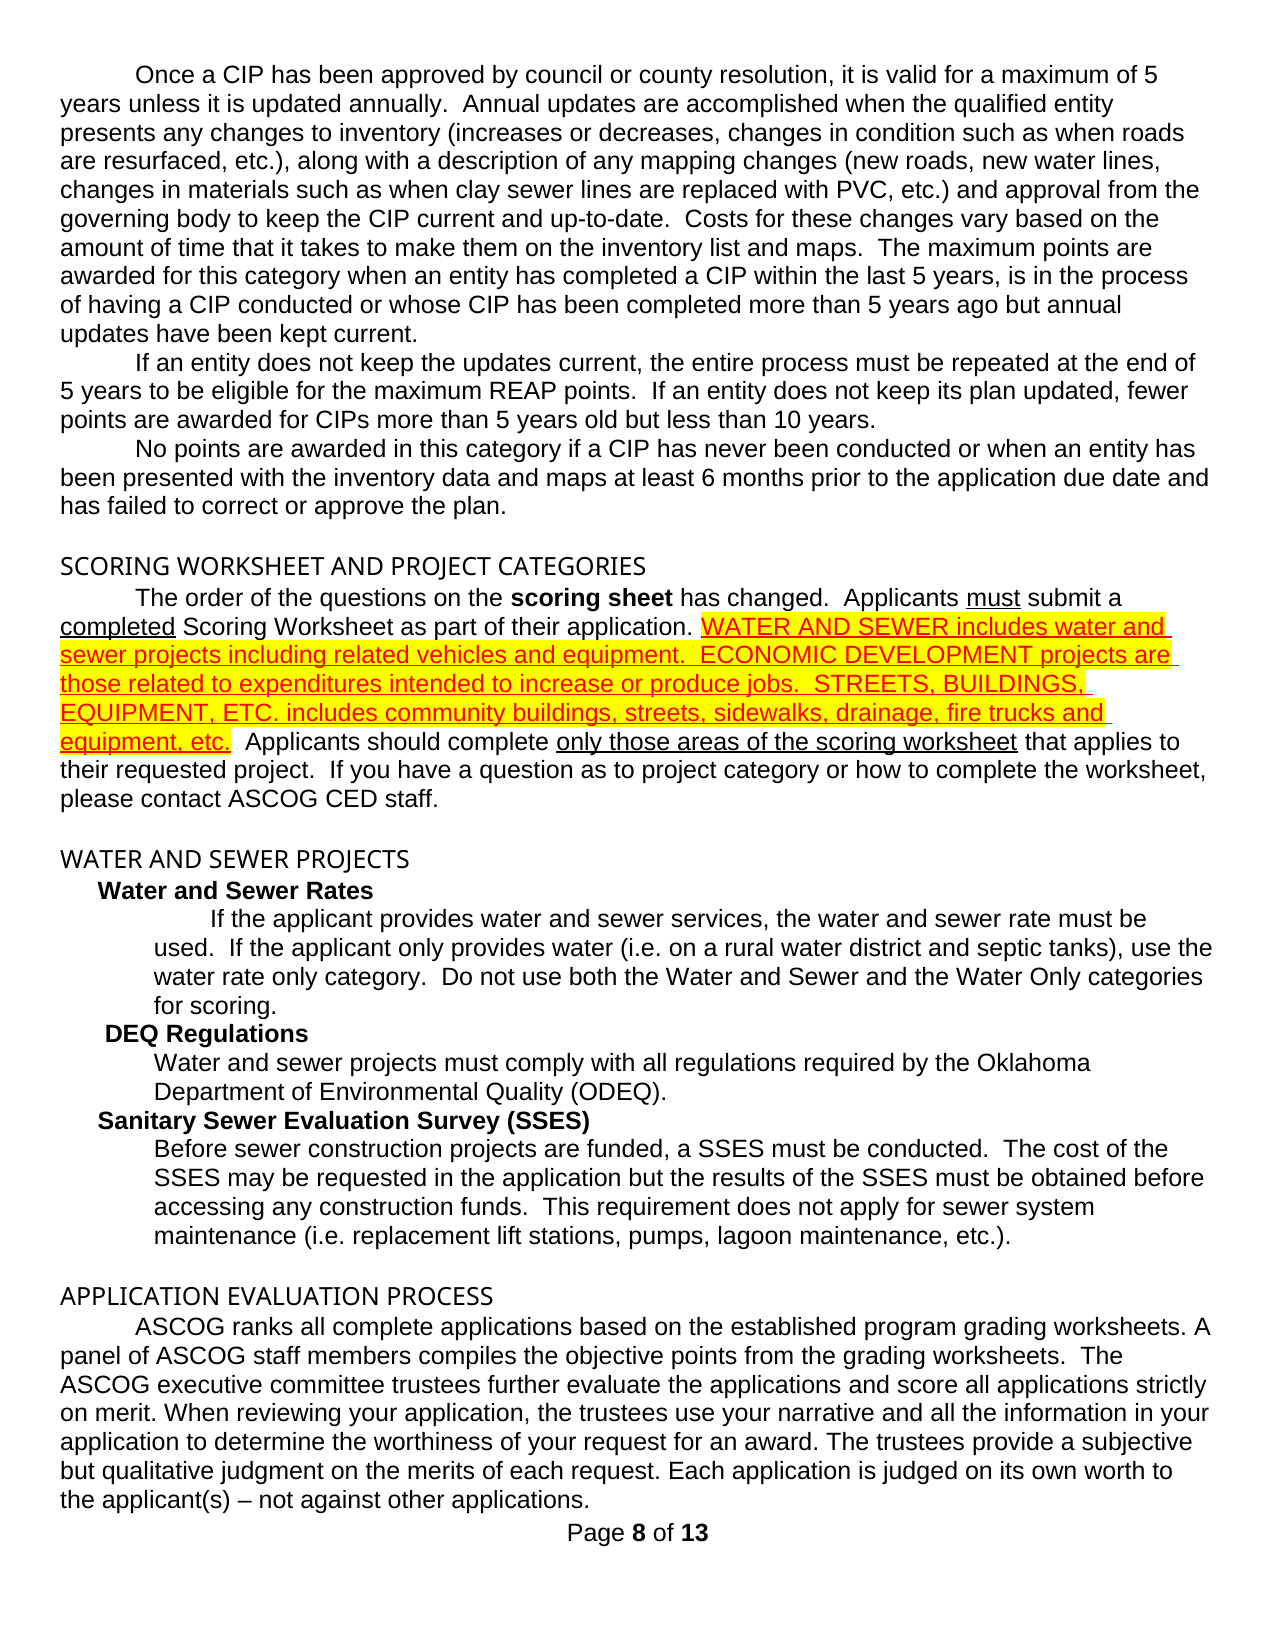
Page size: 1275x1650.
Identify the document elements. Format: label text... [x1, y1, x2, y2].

text WATER AND SEWER PROJECTS [60, 842, 1215, 876]
text If an entity does not keep the updates current, the entire process must be repeated at the end of 5 years to be eligible for the maximum REAP points. If an entity does not keep its plan updated, fewer points are awarded for CIPs more than 5 years old but less than 10 years. [60, 347, 1215, 434]
text Sanitary Sewer Evaluation Survey (SSES) [60, 1106, 1215, 1134]
text Once a CIP has been approved by council or county resolution, it is valid for a maximum of 5 years unless it is updated annually. Annual updates are accomplished when the qualified entity presents any changes to inventory (increases or decreases, changes in condition such as when roads are resurfaced, etc.), along with a description of any mapping changes (new roads, new water lines, changes in materials such as when clay sewer lines are replaced with PVC, etc.) and approval from the governing body to keep the CIP current and up-to-date. Costs for these changes vary based on the amount of time that it takes to make them on the inventory list and maps. The maximum points are awarded for this category when an entity has completed a CIP within the last 5 years, is in the process of having a CIP conducted or whose CIP has been completed more than 5 years ago but annual updates have been kept current. [60, 60, 1215, 347]
text DEQ Regulations [60, 1019, 1215, 1048]
text No points are awarded in this category if a CIP has never been conducted or when an entity has been presented with the inventory data and maps at least 6 months prior to the application due date and has failed to correct or approve the plan. [60, 434, 1215, 520]
text The order of the questions on the scoring sheet has changed. Applicants must submit a completed Scoring Worksheet as part of their application. WATER AND SEWER includes water and sewer projects including related vehicles and equipment. ECONOMIC DEVELOPMENT projects are those related to expenditures intended to increase or produce jobs. STREETS, BUILDINGS, EQUIPMENT, ETC. includes community buildings, streets, sidewalks, drainage, fire trucks and equipment, etc. Applicants should complete only those areas of the scoring worksheet that applies to their requested project. If you have a question as to project category or how to complete the worksheet, please contact ASCOG CED staff. [60, 583, 1215, 813]
text ASCOG ranks all complete applications based on the established program grading worksheets. A panel of ASCOG staff members compiles the objective points from the grading worksheets. The ASCOG executive committee trustees further evaluate the applications and score all applications strictly on merit. When reviewing your application, the trustees use your narrative and all the information in your application to determine the worthiness of your request for an award. The trustees provide a subjective but qualitative judgment on the merits of each request. Each application is judged on its own worth to the applicant(s) – not against other applications. [60, 1312, 1215, 1513]
text Before sewer construction projects are funded, a SSES must be conducted. The cost of the SSES may be requested in the application but the results of the SSES must be obtained before accessing any construction funds. This requirement does not apply for sewer system maintenance (i.e. replacement lift stations, pumps, lagoon maintenance, etc.). [154, 1134, 1215, 1249]
text Application Evaluation Process [60, 1278, 1215, 1312]
text If the applicant provides water and sewer services, the water and sewer rate must be used. If the applicant only provides water (i.e. on a rural water district and septic tanks), use the water rate only category. Do not use both the Water and Sewer and the Water Only categories for scoring. [154, 904, 1215, 1019]
text Water and sewer projects must comply with all regulations required by the Oklahoma Department of Environmental Quality (ODEQ). [154, 1048, 1215, 1106]
text Scoring Worksheet and Project Categories [60, 549, 1215, 583]
text Water and Sewer Rates [60, 876, 1215, 904]
